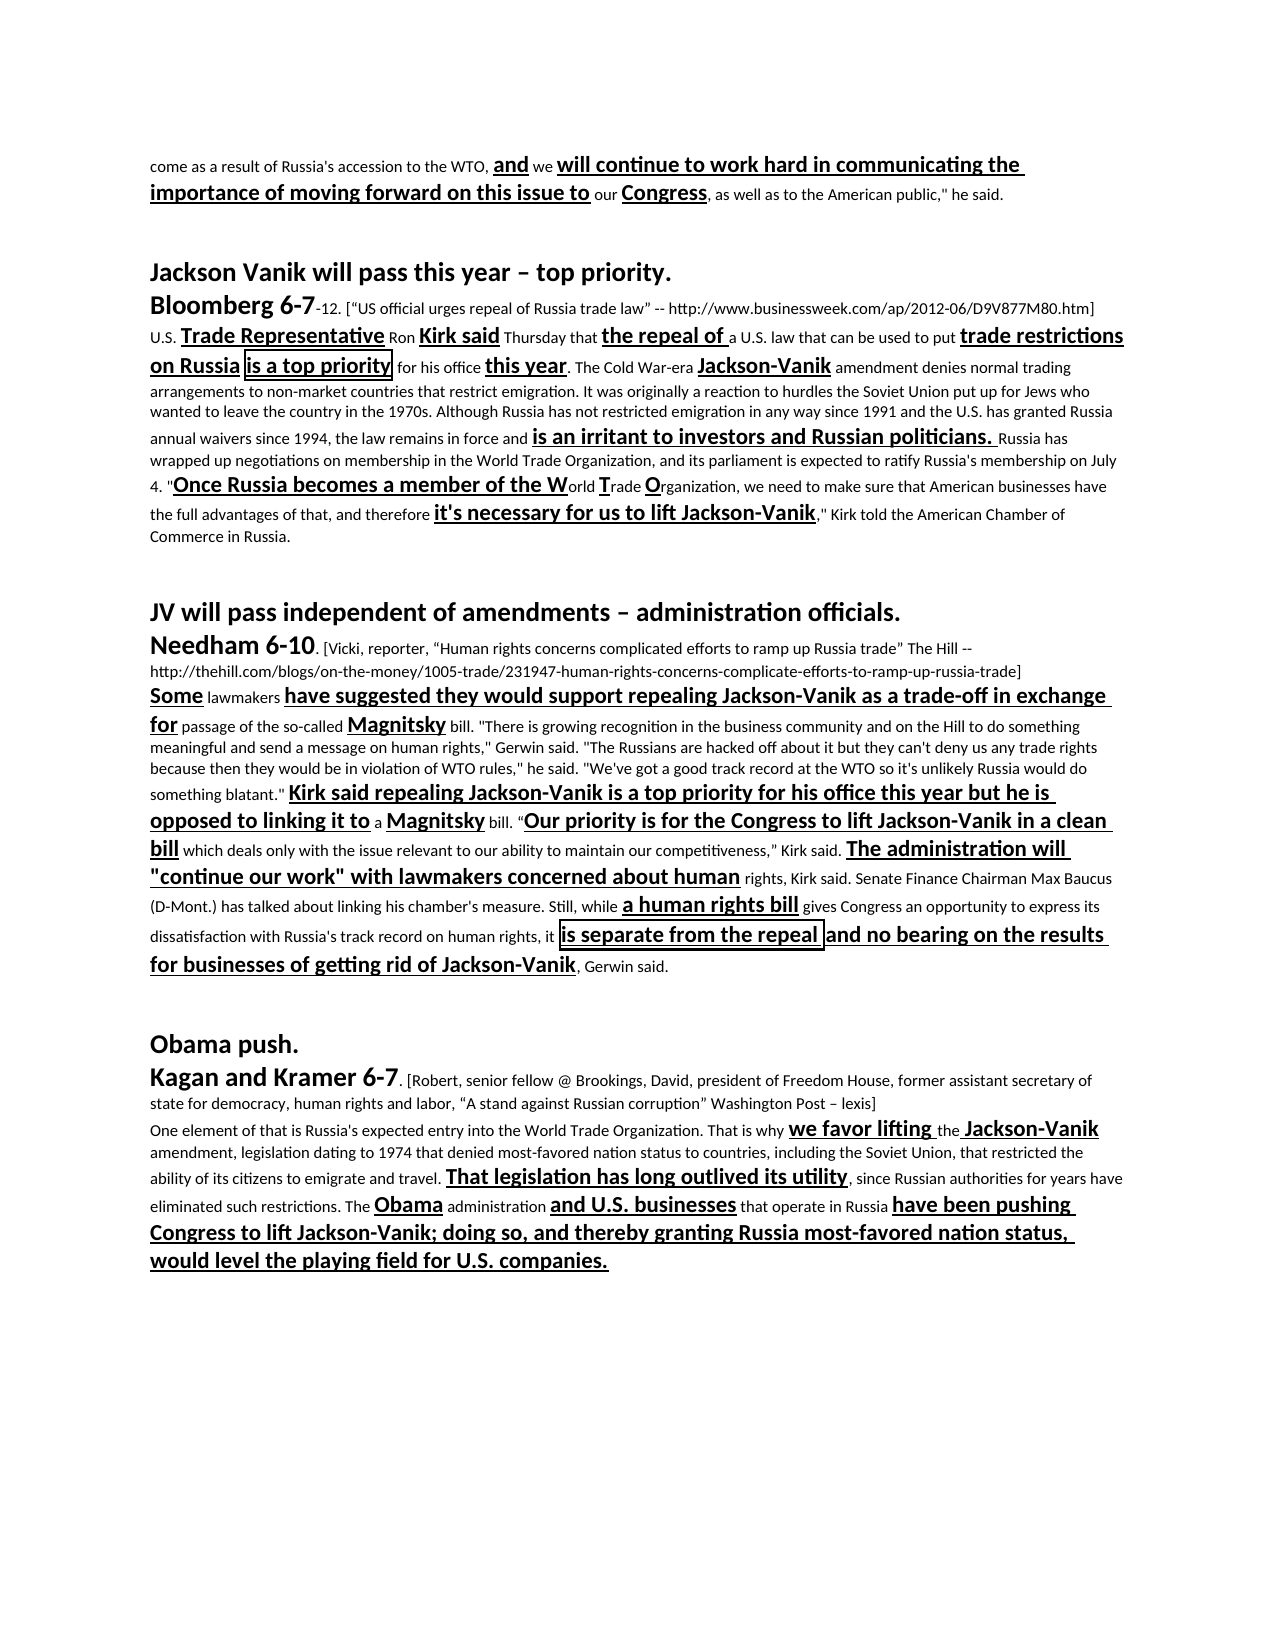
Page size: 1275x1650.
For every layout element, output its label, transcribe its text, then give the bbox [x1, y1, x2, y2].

text U.S. Trade Representative Ron Kirk said Thursday that the repeal of a U.S. law that can be used to put trade restrictions on Russia is a top priority for his office this year. The Cold War-era Jackson-Vanik amendment denies normal trading arrangements to non-market countries that restrict emigration. It was originally a reaction to hurdles the Soviet Union put up for Jews who wanted to leave the country in the 1970s. Although Russia has not restricted emigration in any way since 1991 and the U.S. has granted Russia annual waivers since 1994, the law remains in force and is an irritant to investors and Russian politicians. Russia has wrapped up negotiations on membership in the World Trade Organization, and its parliament is expected to ratify Russia's membership on July 4. "Once Russia becomes a member of the World Trade Organization, we need to make sure that American businesses have the full advantages of that, and therefore it's necessary for us to lift Jackson-Vanik," Kirk told the American Chamber of Commerce in Russia. [150, 321, 1125, 546]
text Needham 6-10. [Vicki, reporter, “Human rights concerns complicated efforts to ramp up Russia trade” The Hill -- http://thehill.com/blogs/on-the-money/1005-trade/231947-human-rights-concerns-complicate-efforts-to-ramp-up-russia-trade] [150, 628, 1125, 682]
text Bloomberg 6-7-12. [“US official urges repeal of Russia trade law” -- http://www.businessweek.com/ap/2012-06/D9V877M80.htm] [150, 288, 1125, 321]
text Kagan and Kramer 6-7. [Robert, senior fellow @ Brookings, David, president of Freedom House, former assistant secretary of state for democracy, human rights and labor, “A stand against Russian corruption” Washington Post – lexis] [150, 1061, 1125, 1114]
text JV will pass independent of amendments – administration officials. [150, 595, 1125, 628]
text Jackson Vanik will pass this year – top priority. [150, 255, 1125, 288]
text Some lawmakers have suggested they would support repealing Jackson-Vanik as a trade-off in exchange for passage of the so-called Magnitsky bill. "There is growing recognition in the business community and on the Hill to do something meaningful and send a message on human rights," Gerwin said. "The Russians are hacked off about it but they can't deny us any trade rights because then they would be in violation of WTO rules," he said. "We've got a good track record at the WTO so it's unlikely Russia would do something blatant." Kirk said repealing Jackson-Vanik is a top priority for his office this year but he is opposed to linking it to a Magnitsky bill. “Our priority is for the Congress to lift Jackson-Vanik in a clean bill which deals only with the issue relevant to our ability to maintain our competitiveness,” Kirk said. The administration will "continue our work" with lawmakers concerned about human rights, Kirk said. Senate Finance Chairman Max Baucus (D-Mont.) has talked about linking his chamber's measure. Still, while a human rights bill gives Congress an opportunity to express its dissatisfaction with Russia's track record on human rights, it is separate from the repeal and no bearing on the results for businesses of getting rid of Jackson-Vanik, Gerwin said. [150, 682, 1125, 979]
text Obama push. [150, 1027, 1125, 1061]
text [150, 150, 1125, 206]
text One element of that is Russia's expected entry into the World Trade Organization. That is why we favor lifting the Jackson-Vanik amendment, legislation dating to 1974 that denied most-favored nation status to countries, including the Soviet Union, that restricted the ability of its citizens to emigrate and travel. That legislation has long outlived its utility, since Russian authorities for years have eliminated such restrictions. The Obama administration and U.S. businesses that operate in Russia have been pushing Congress to lift Jackson-Vanik; doing so, and thereby granting Russia most-favored nation status, would level the playing field for U.S. companies. [150, 1114, 1125, 1274]
